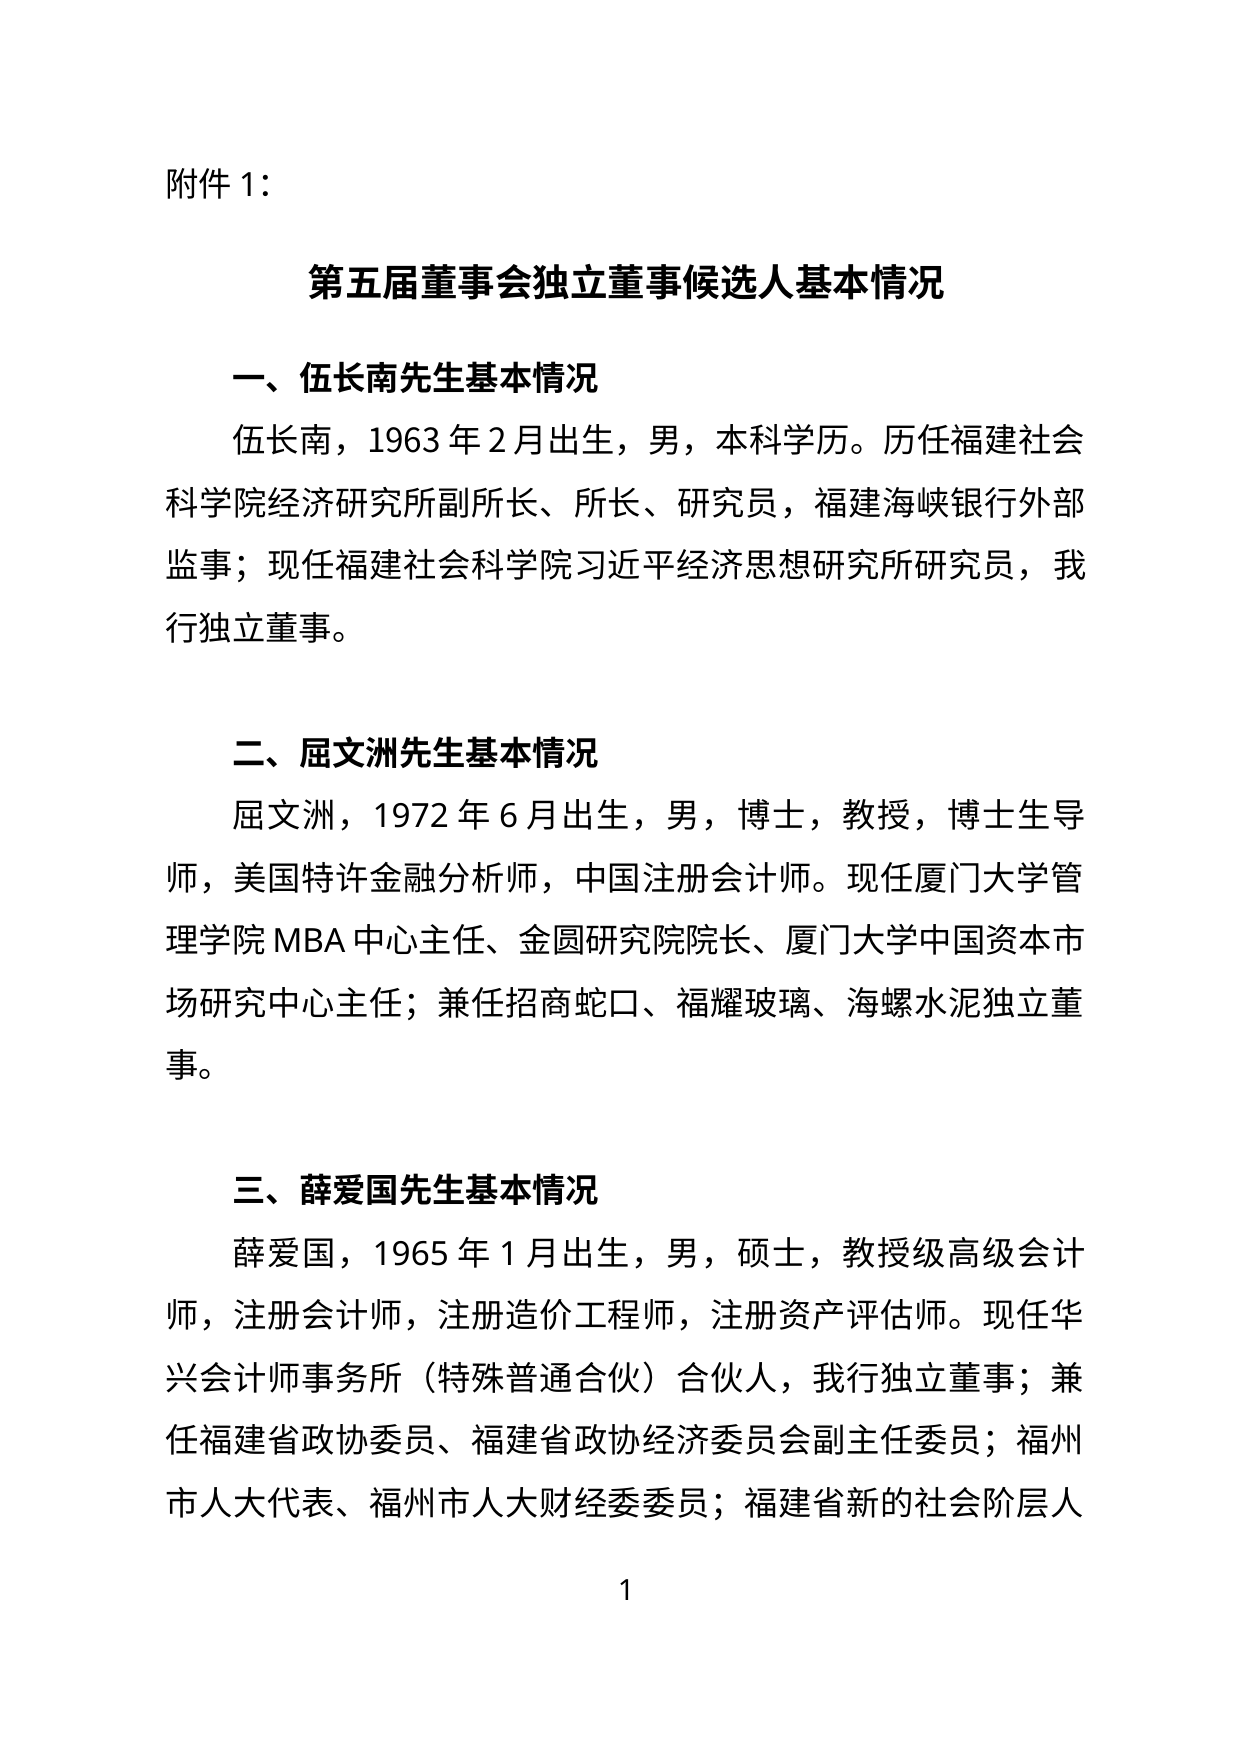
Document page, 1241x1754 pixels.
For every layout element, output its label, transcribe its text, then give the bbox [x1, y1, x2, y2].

text 第五届董事会独立董事候选人基本情况 [165, 253, 1087, 307]
text 伍长南，1963年2月出生，男，本科学历。历任福建社会科学院经济研究所副所长、所长、研究员，福建海峡银行外部监事；现任福建社会科学院习近平经济思想研究所研究员，我行独立董事。 [165, 402, 1087, 652]
text 一、伍长南先生基本情况 [165, 340, 1087, 402]
text 屈文洲，1972年6月出生，男，博士，教授，博士生导师，美国特许金融分析师，中国注册会计师。现任厦门大学管理学院MBA中心主任、金圆研究院院长、厦门大学中国资本市场研究中心主任；兼任招商蛇口、福耀玻璃、海螺水泥独立董事。 [165, 777, 1087, 1090]
text 附件1： [165, 153, 1087, 208]
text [165, 1215, 1087, 1527]
text 二、屈文洲先生基本情况 [165, 715, 1087, 777]
text 三、薛爱国先生基本情况 [165, 1152, 1087, 1215]
